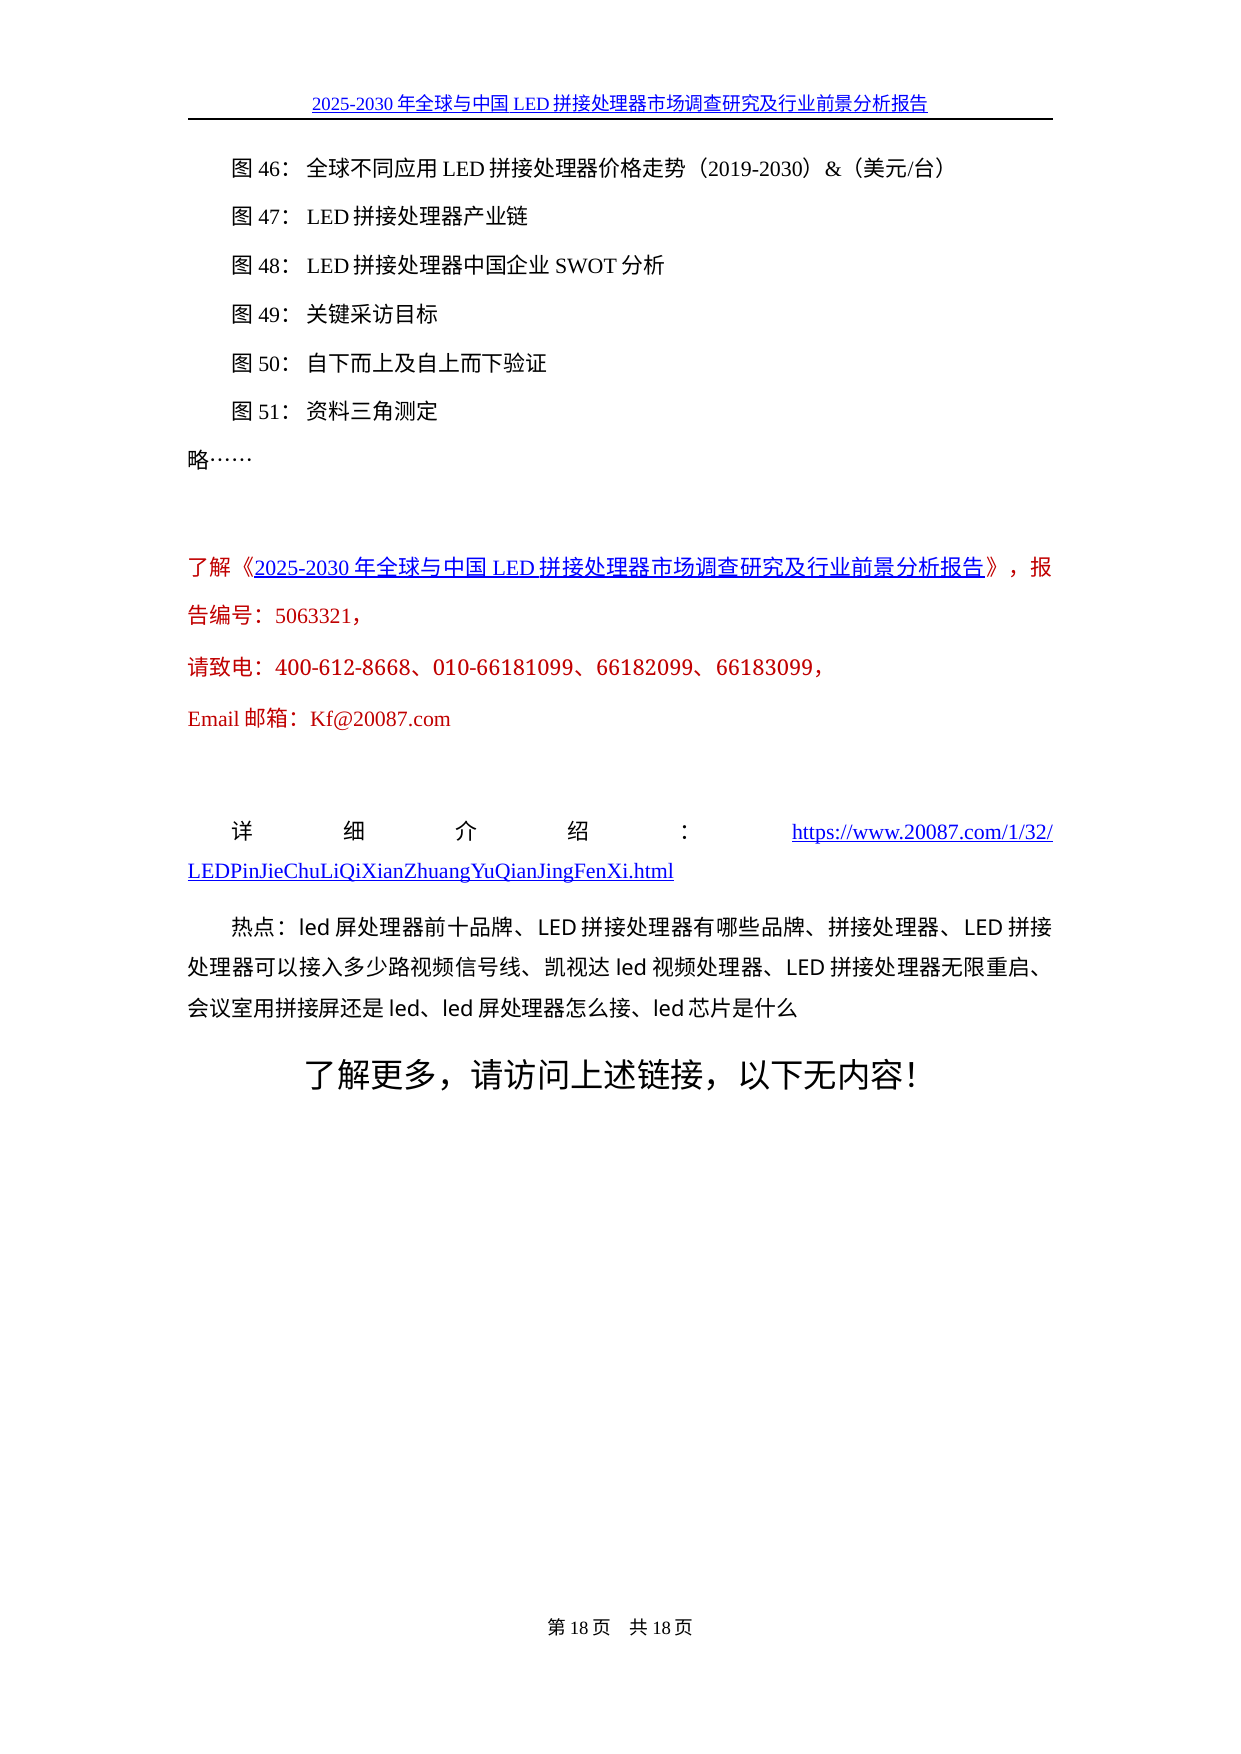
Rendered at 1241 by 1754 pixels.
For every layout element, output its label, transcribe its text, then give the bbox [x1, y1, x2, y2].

text 请致电：400-612-8668、010-66181099、66182099、66183099， [187, 649, 1053, 682]
text 热点：led屏处理器前十品牌、LED拼接处理器有哪些品牌、拼接处理器、LED拼接处理器可以接入多少路视频信号线、凯视达led视频处理器、LED拼接处理器无限重启、会议室用拼接屏还是led、led屏处理器怎么接、led芯片是什么 [187, 909, 1053, 1023]
text 详细介绍：https://www.20087.com/1/32/LEDPinJieChuLiQiXianZhuangYuQianJingFenXi.html [187, 814, 1053, 887]
title 了解更多，请访问上述链接，以下无内容！ [187, 1041, 1053, 1106]
text 了解《2025-2030年全球与中国LED拼接处理器市场调查研究及行业前景分析报告》，报告编号：5063321， [187, 549, 1053, 630]
text Email邮箱：Kf@20087.com [187, 701, 1053, 733]
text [187, 150, 1053, 475]
